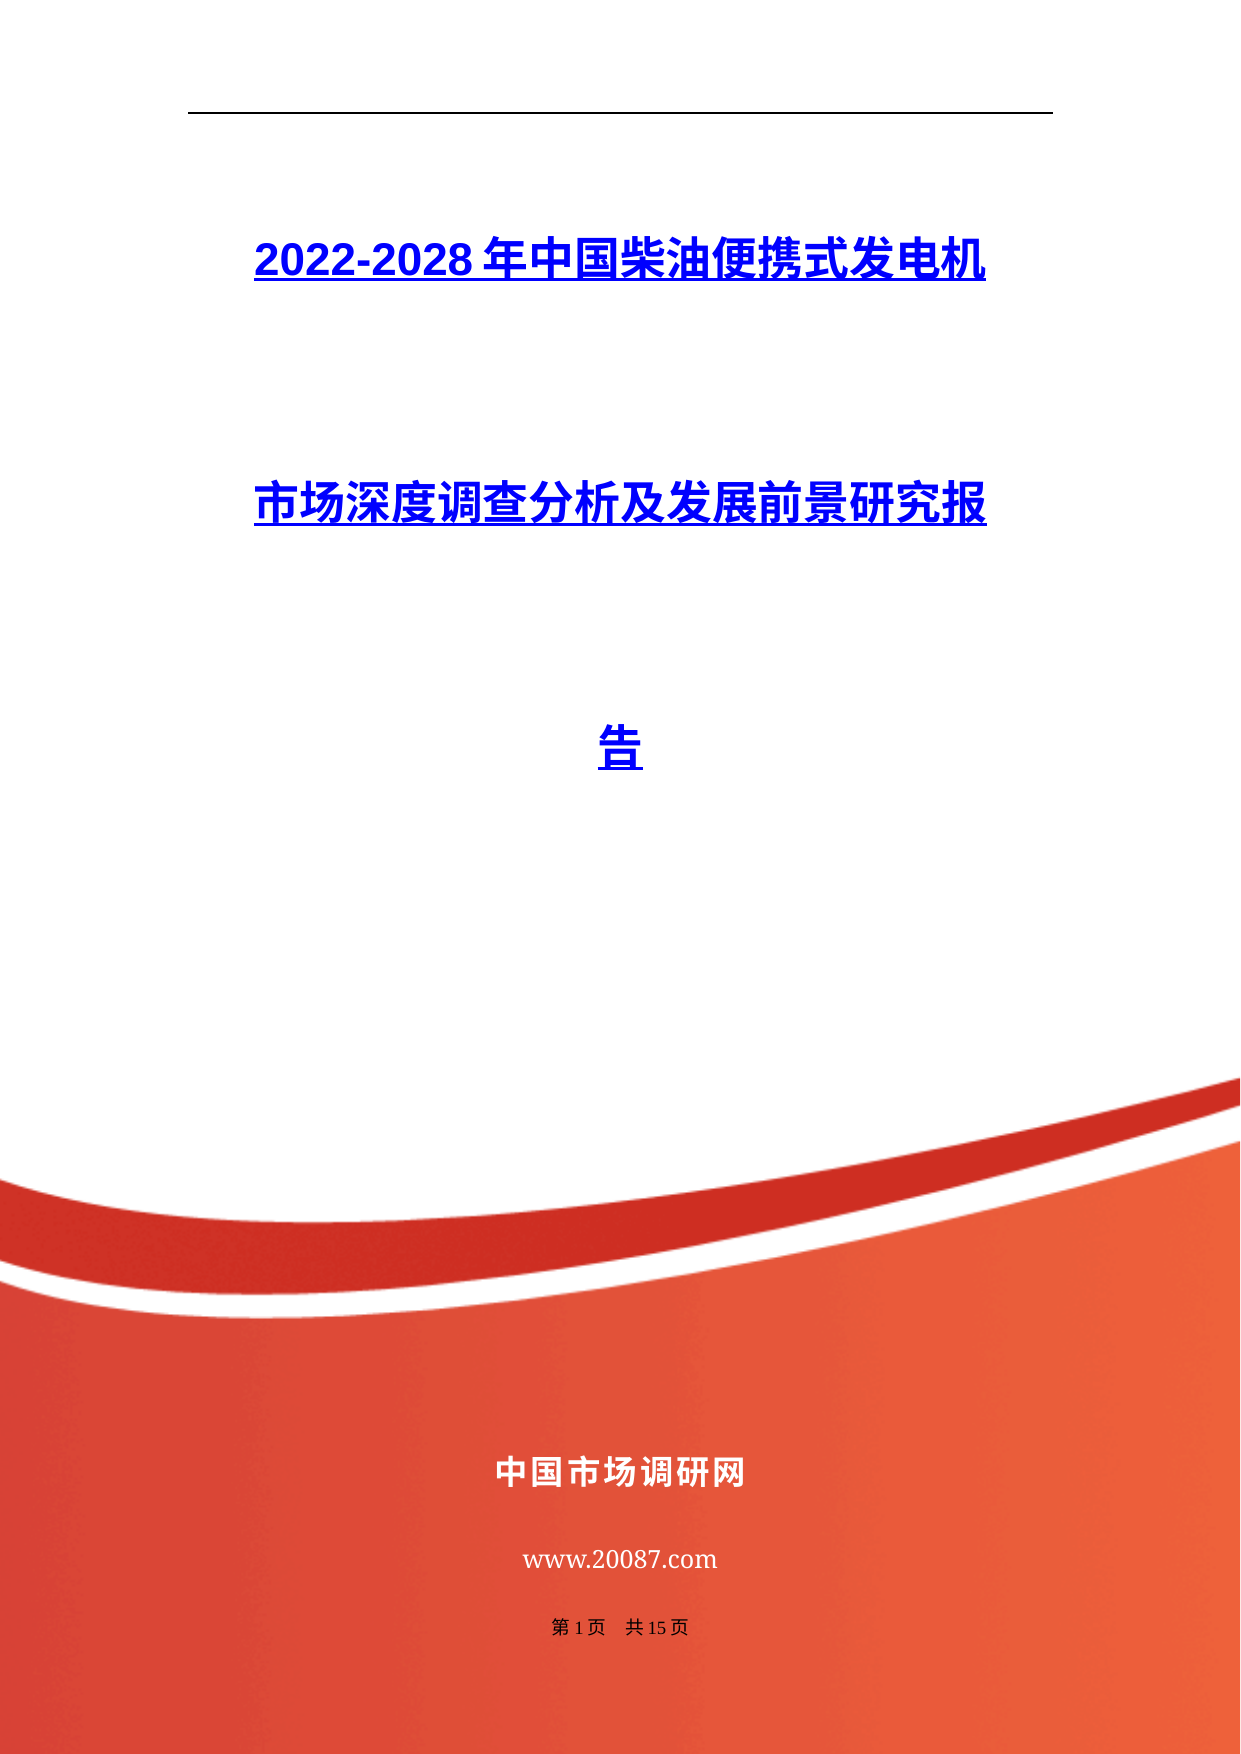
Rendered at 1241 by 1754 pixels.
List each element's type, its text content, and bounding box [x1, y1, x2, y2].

text www.20087.com [187, 1526, 1053, 1591]
table_header 2022-2028年中国柴油便携式发电机市场深度调查分析及发展前景研究报告 [188, 207, 1053, 871]
subtitle 中国市场调研网 [187, 1437, 1053, 1502]
picture [0, 1006, 1241, 1754]
